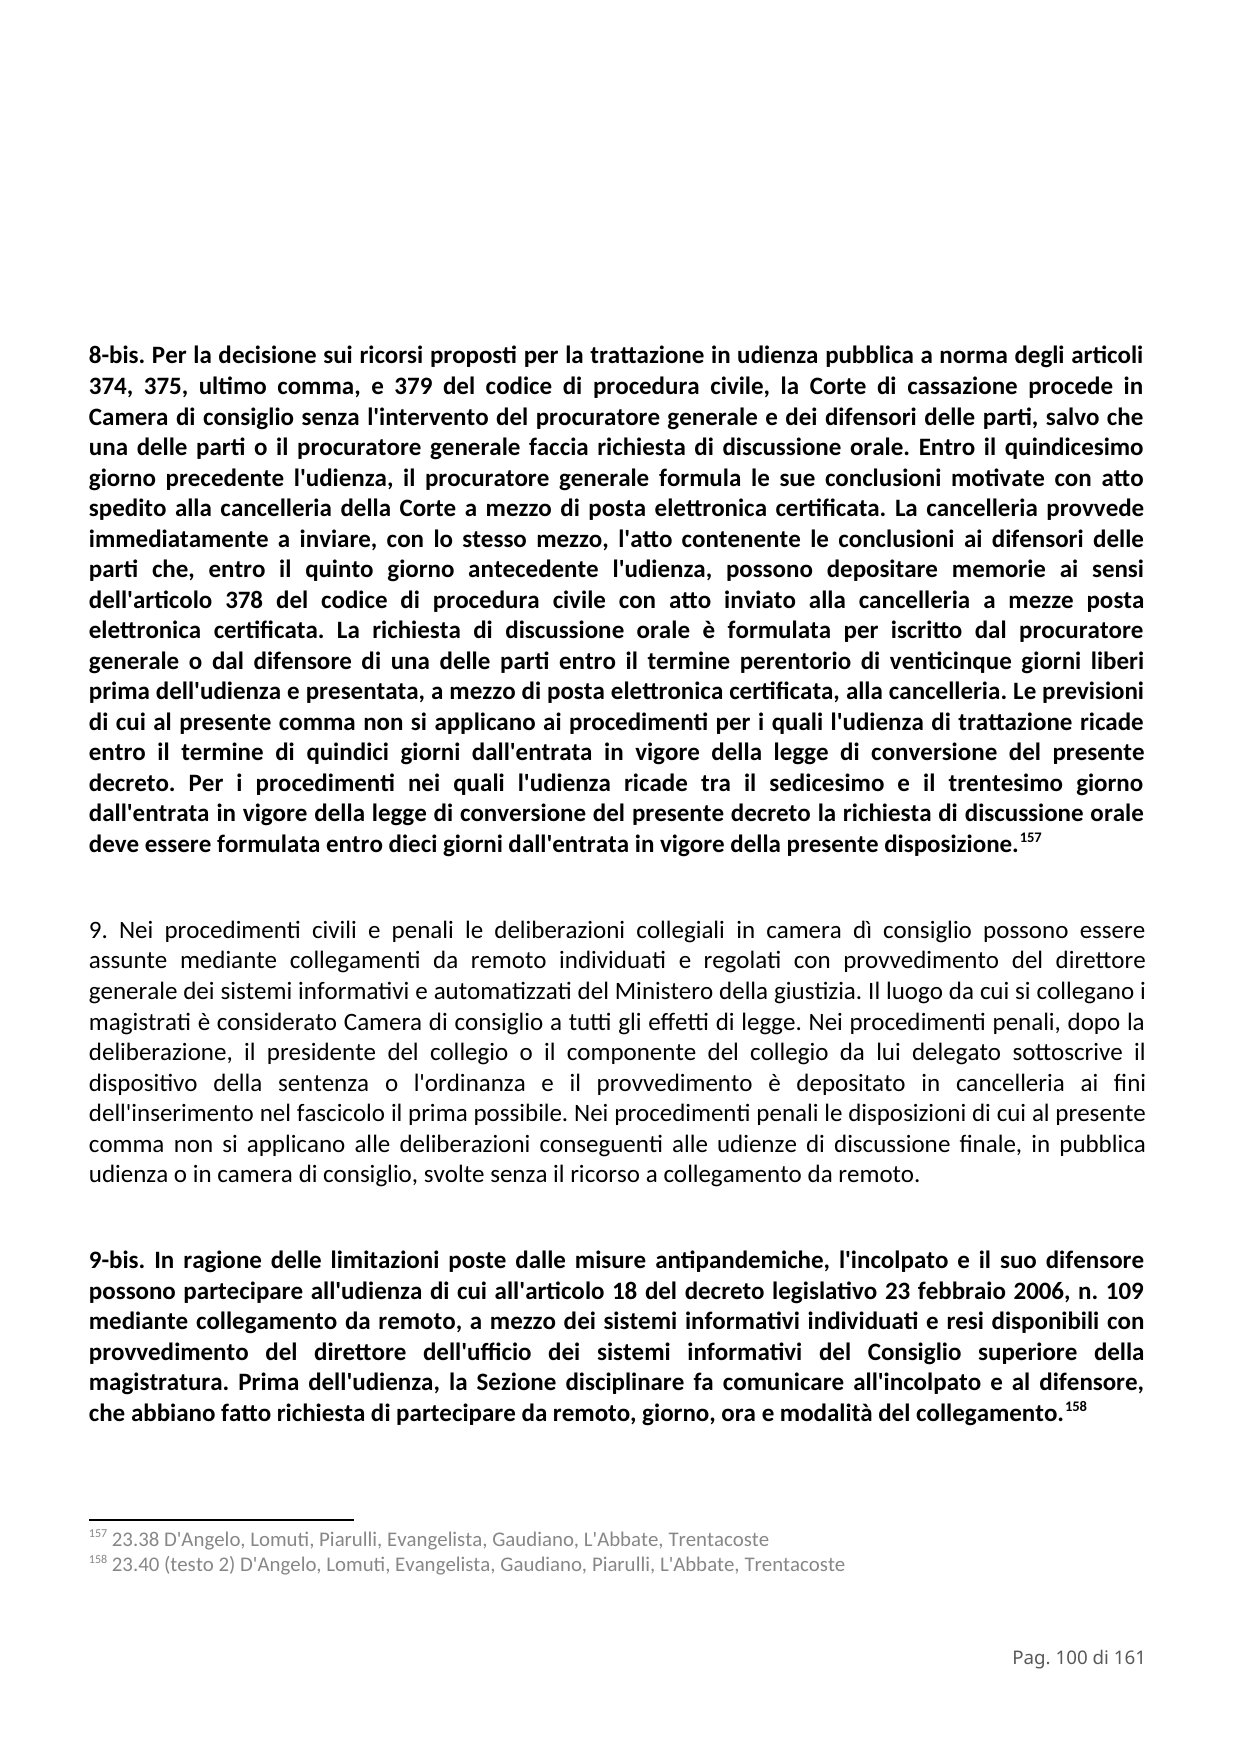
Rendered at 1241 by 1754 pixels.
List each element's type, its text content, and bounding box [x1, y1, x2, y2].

text 9-bis. In ragione delle limitazioni poste dalle misure antipandemiche, l'incolpato e il suo difensore possono partecipare all'udienza di cui all'articolo 18 del decreto legislativo 23 febbraio 2006, n. 109 mediante collegamento da remoto, a mezzo dei sistemi informativi individuati e resi disponibili con provvedimento del direttore dell'ufficio dei sistemi informativi del Consiglio superiore della magistratura. Prima dell'udienza, la Sezione disciplinare fa comunicare all'incolpato e al difensore, che abbiano fatto richiesta di partecipare da remoto, giorno, ora e modalità del collegamento. [89, 1244, 1146, 1427]
text 8-bis. Per la decisione sui ricorsi proposti per la trattazione in udienza pubblica a norma degli articoli 374, 375, ultimo comma, e 379 del codice di procedura civile, la Corte di cassazione procede in Camera di consiglio senza l'intervento del procuratore generale e dei difensori delle parti, salvo che una delle parti o il procuratore generale faccia richiesta di discussione orale. Entro il quindicesimo giorno precedente l'udienza, il procuratore generale formula le sue conclusioni motivate con atto spedito alla cancelleria della Corte a mezzo di posta elettronica certificata. La cancelleria provvede immediatamente a inviare, con lo stesso mezzo, l'atto contenente le conclusioni ai difensori delle parti che, entro il quinto giorno antecedente l'udienza, possono depositare memorie ai sensi dell'articolo 378 del codice di procedura civile con atto inviato alla cancelleria a mezze posta elettronica certificata. La richiesta di discussione orale è formulata per iscritto dal procuratore generale o dal difensore di una delle parti entro il termine perentorio di venticinque giorni liberi prima dell'udienza e presentata, a mezzo di posta elettronica certificata, alla cancelleria. Le previsioni di cui al presente comma non si applicano ai procedimenti per i quali l'udienza di trattazione ricade entro il termine di quindici giorni dall'entrata in vigore della legge di conversione del presente decreto. Per i procedimenti nei quali l'udienza ricade tra il sedicesimo e il trentesimo giorno dall'entrata in vigore della legge di conversione del presente decreto la richiesta di discussione orale deve essere formulata entro dieci giorni dall'entrata in vigore della presente disposizione. [89, 340, 1146, 858]
text 9. Nei procedimenti civili e penali le deliberazioni collegiali in camera dì consiglio possono essere assunte mediante collegamenti da remoto individuati e regolati con provvedimento del direttore generale dei sistemi informativi e automatizzati del Ministero della giustizia. Il luogo da cui si collegano i magistrati è considerato Camera di consiglio a tutti gli effetti di legge. Nei procedimenti penali, dopo la deliberazione, il presidente del collegio o il componente del collegio da lui delegato sottoscrive il dispositivo della sentenza o l'ordinanza e il provvedimento è depositato in cancelleria ai fini dell'inserimento nel fascicolo il prima possibile. Nei procedimenti penali le disposizioni di cui al presente comma non si applicano alle deliberazioni conseguenti alle udienze di discussione finale, in pubblica udienza o in camera di consiglio, svolte senza il ricorso a collegamento da remoto. [89, 914, 1146, 1189]
